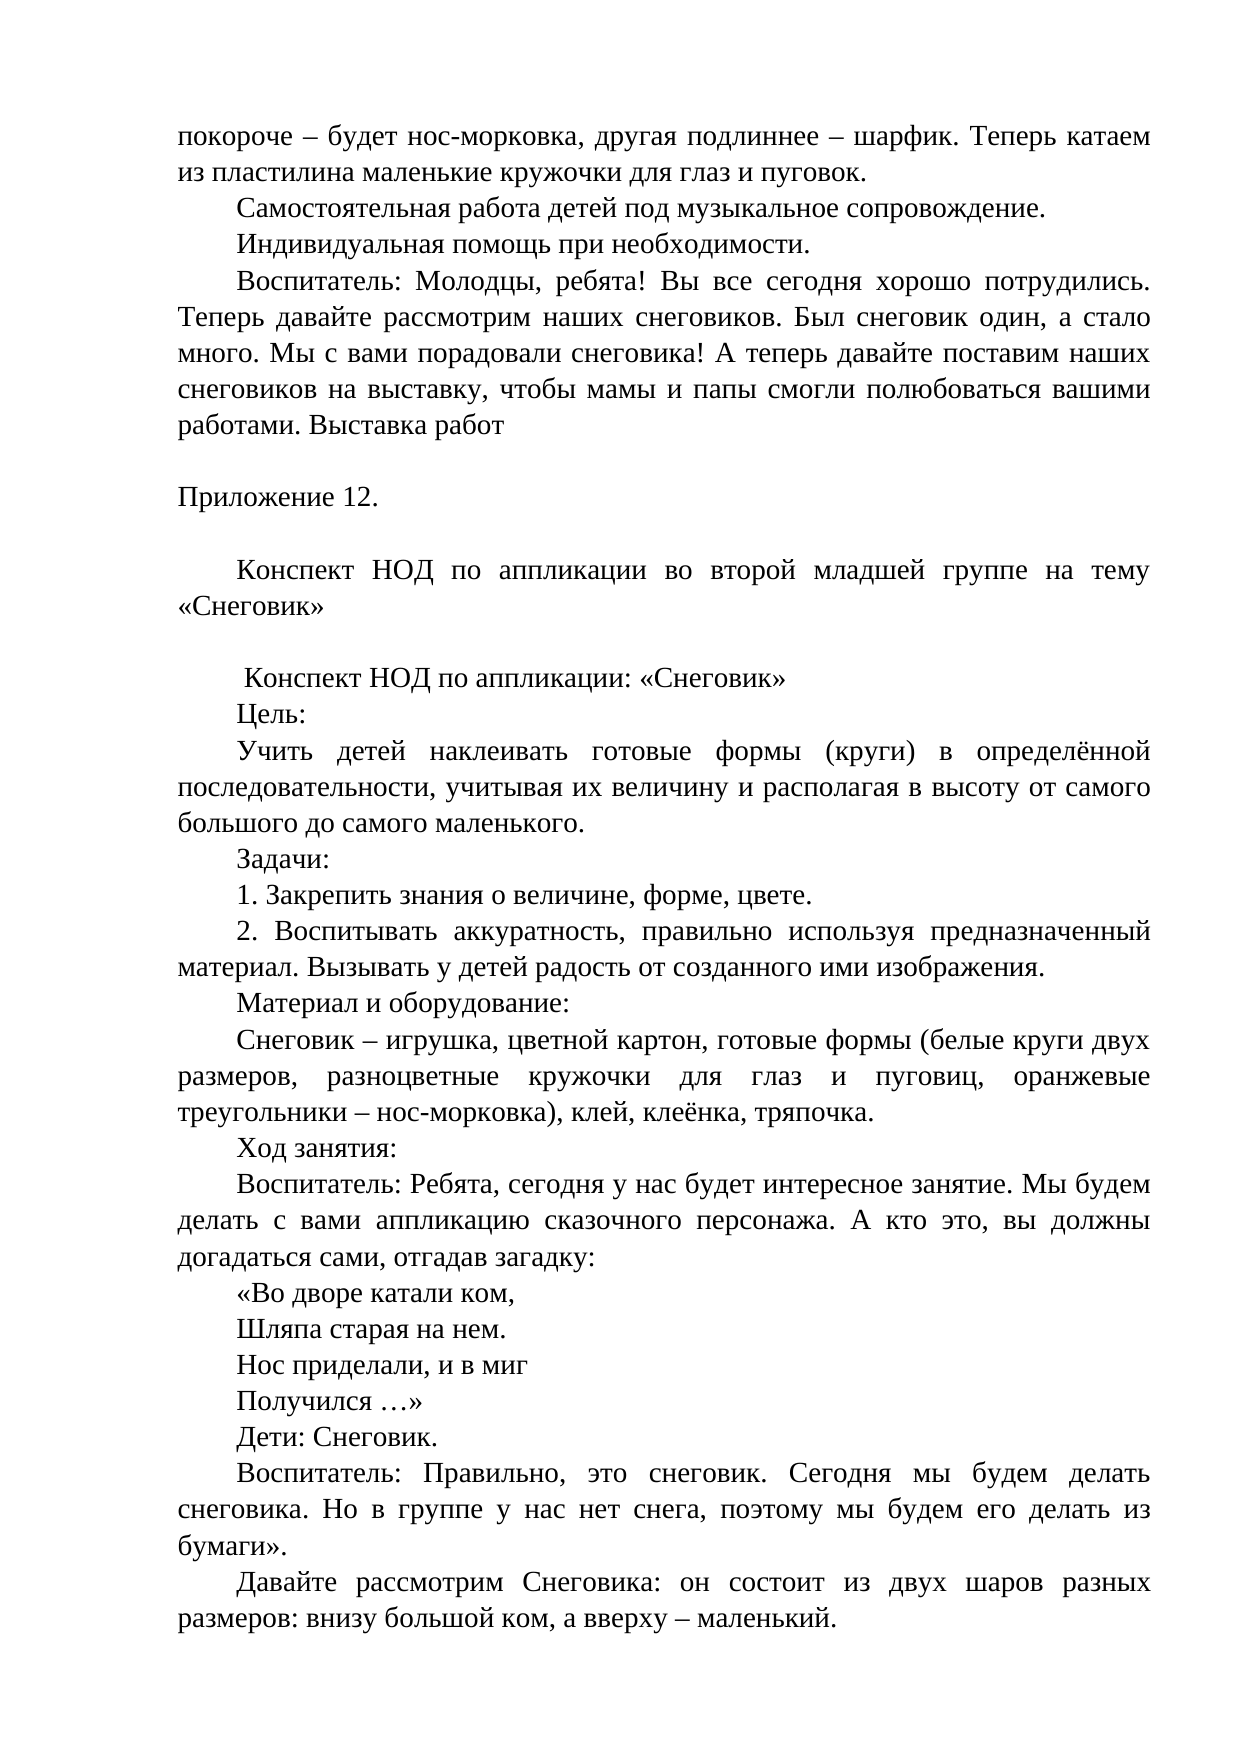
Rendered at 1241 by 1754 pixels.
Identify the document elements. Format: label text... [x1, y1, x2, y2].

text Учить детей наклеивать готовые формы (круги) в определённой последовательности, учитывая их величину и располагая в высоту от самого большого до самого маленького. [177, 733, 1152, 838]
text Цель: [177, 696, 1152, 730]
text Воспитатель: Молодцы, ребята! Вы все сегодня хорошо потрудились. Теперь давайте рассмотрим наших снеговиков. Был снеговик один, а стало много. Мы с вами порадовали снеговика! А теперь давайте поставим наших снеговиков на выставку, чтобы мамы и папы смогли полюбоваться вашими работами. Выставка работ [177, 263, 1152, 441]
text 2. Воспитывать аккуратность, правильно используя предназначенный материал. Вызывать у детей радость от созданного ими изображения. [177, 913, 1152, 983]
text Дети: Снеговик. [177, 1419, 1152, 1453]
text Шляпа старая на нем. [177, 1311, 1152, 1344]
text Нос приделали, и в миг [177, 1347, 1152, 1381]
text 1. Закрепить знания о величине, форме, цвете. [177, 877, 1152, 911]
text Ход занятия: [177, 1130, 1152, 1164]
text «Во дворе катали ком, [177, 1275, 1152, 1308]
text Материал и оборудование: [177, 986, 1152, 1019]
text Снеговик – игрушка, цветной картон, готовые формы (белые круги двух размеров, разноцветные кружочки для глаз и пуговиц, оранжевые треугольники – нос-морковка), клей, клеёнка, тряпочка. [177, 1022, 1152, 1128]
text Самостоятельная работа детей под музыкальное сопровождение. [177, 190, 1152, 224]
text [177, 118, 1152, 188]
text Индивидуальная помощь при необходимости. [177, 227, 1152, 260]
text Конспект НОД по аппликации: «Снеговик» [177, 660, 1152, 694]
text Задачи: [177, 841, 1152, 874]
text Приложение 12. [177, 479, 1152, 513]
text Конспект НОД по аппликации во второй младшей группе на тему «Снеговик» [177, 552, 1152, 622]
text Получился …» [177, 1383, 1152, 1417]
text Давайте рассмотрим Снеговика: он состоит из двух шаров разных размеров: внизу большой ком, а вверху – маленький. [177, 1564, 1152, 1634]
text Воспитатель: Правильно, это снеговик. Сегодня мы будем делать снеговика. Но в группе у нас нет снега, поэтому мы будем его делать из бумаги». [177, 1456, 1152, 1561]
text Воспитатель: Ребята, сегодня у нас будет интересное занятие. Мы будем делать с вами аппликацию сказочного персонажа. А кто это, вы должны догадаться сами, отгадав загадку: [177, 1166, 1152, 1272]
